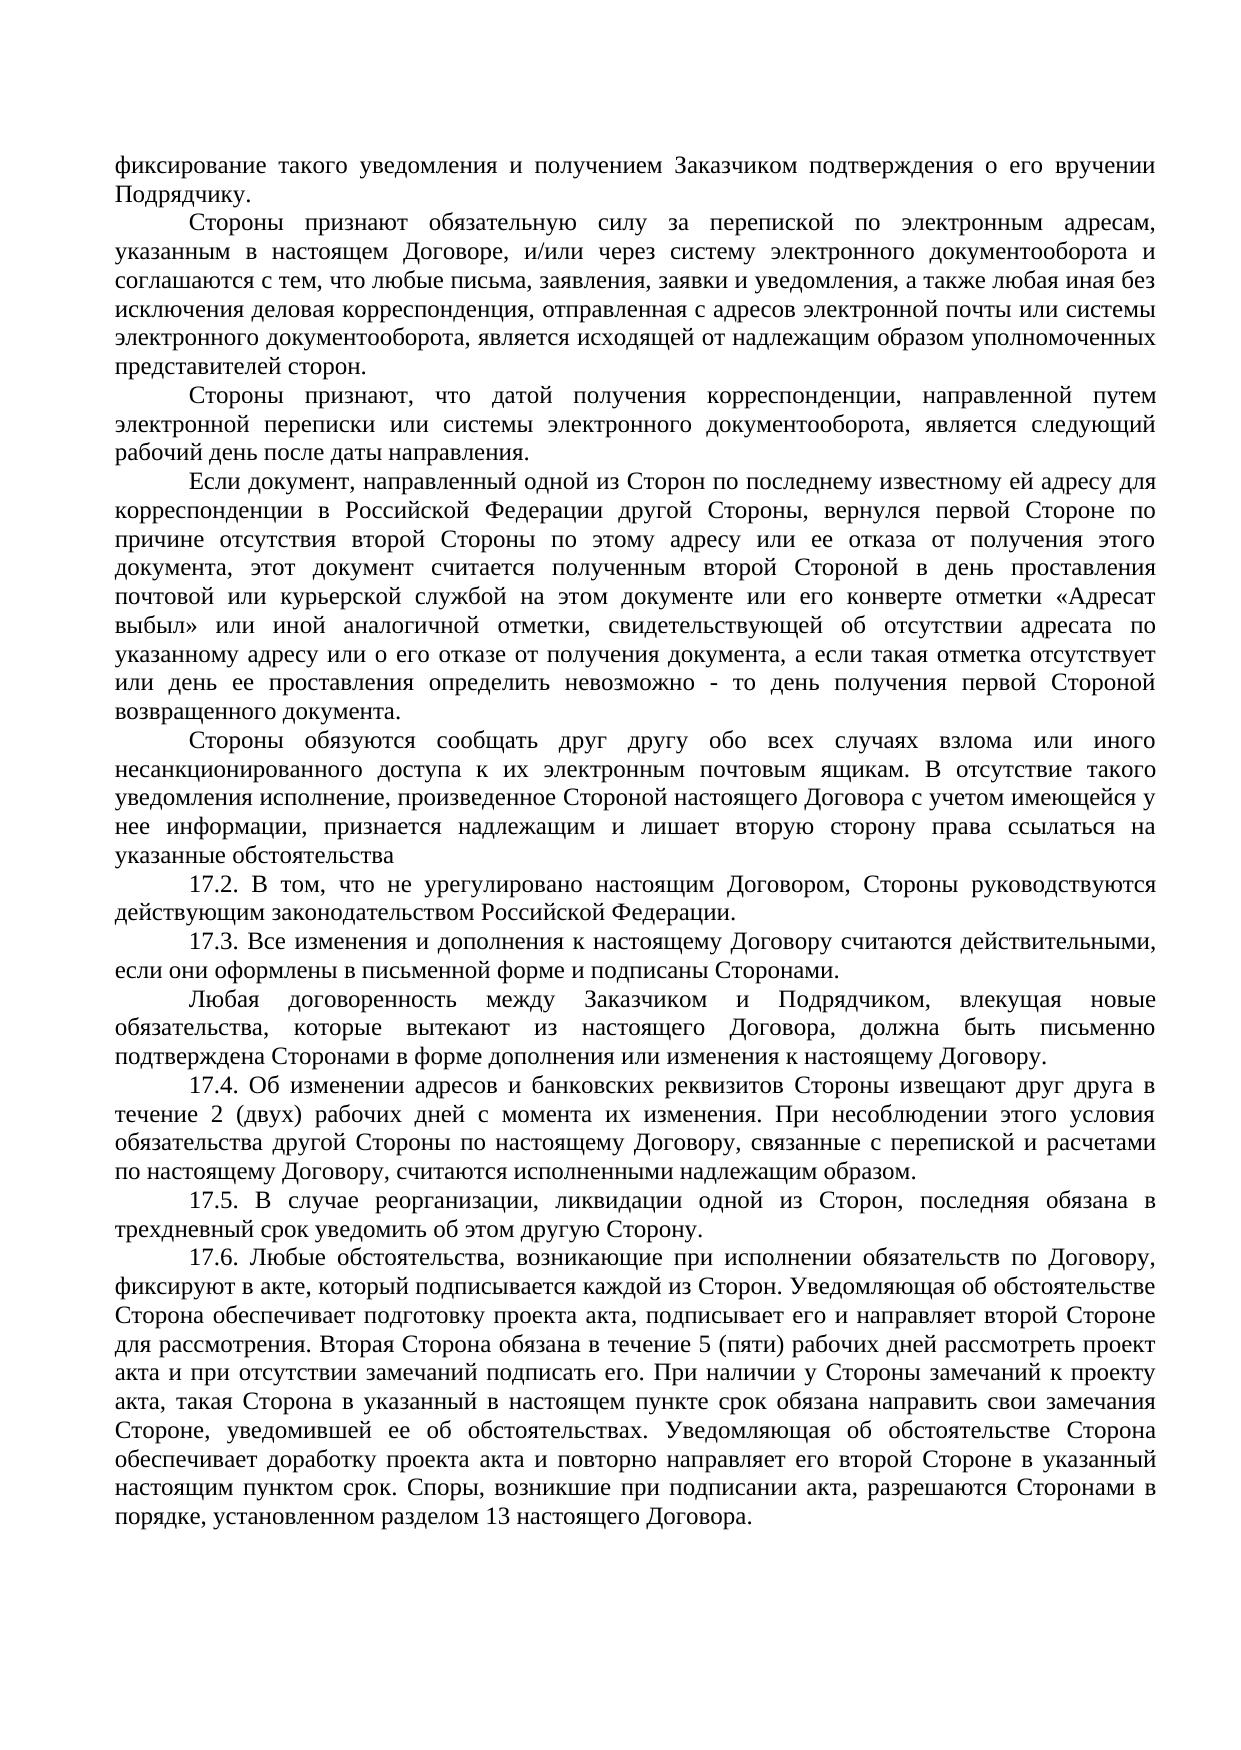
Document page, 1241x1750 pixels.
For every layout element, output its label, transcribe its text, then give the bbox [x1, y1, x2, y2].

text 17.3. Все изменения и дополнения к настоящему Договору считаются действительными, если они оформлены в письменной форме и подписаны Сторонами. [114, 926, 1157, 984]
text Стороны обязуются сообщать друг другу обо всех случаях взлома или иного несанкционированного доступа к их электронным почтовым ящикам. В отсутствие такого уведомления исполнение, произведенное Стороной настоящего Договора с учетом имеющейся у нее информации, признается надлежащим и лишает вторую сторону права ссылаться на указанные обстоятельства [114, 725, 1157, 869]
text Если документ, направленный одной из Сторон по последнему известному ей адресу для корреспонденции в Российской Федерации другой Стороны, вернулся первой Стороне по причине отсутствия второй Стороны по этому адресу или ее отказа от получения этого документа, этот документ считается полученным второй Стороной в день проставления почтовой или курьерской службой на этом документе или его конверте отметки «Адресат выбыл» или иной аналогичной отметки, свидетельствующей об отсутствии адресата по указанному адресу или о его отказе от получения документа, а если такая отметка отсутствует или день ее проставления определить невозможно - то день получения первой Стороной возвращенного документа. [114, 466, 1157, 725]
text Любая договоренность между Заказчиком и Подрядчиком, влекущая новые обязательства, которые вытекают из настоящего Договора, должна быть письменно подтверждена Сторонами в форме дополнения или изменения к настоящему Договору. [114, 984, 1157, 1070]
text 17.2. В том, что не урегулировано настоящим Договором, Стороны руководствуются действующим законодательством Российской Федерации. [114, 869, 1157, 926]
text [114, 150, 1157, 207]
text 17.4. Об изменении адресов и банковских реквизитов Стороны извещают друг друга в течение 2 (двух) рабочих дней с момента их изменения. При несоблюдении этого условия обязательства другой Стороны по настоящему Договору, связанные с перепиской и расчетами по настоящему Договору, считаются исполненными надлежащим образом. [114, 1070, 1157, 1185]
text 17.5. В случае реорганизации, ликвидации одной из Сторон, последняя обязана в трехдневный срок уведомить об этом другую Сторону. [114, 1185, 1157, 1242]
text Стороны признают обязательную силу за перепиской по электронным адресам, указанным в настоящем Договоре, и/или через систему электронного документооборота и соглашаются с тем, что любые письма, заявления, заявки и уведомления, а также любая иная без исключения деловая корреспонденция, отправленная с адресов электронной почты или системы электронного документооборота, является исходящей от надлежащим образом уполномоченных представителей сторон. [114, 207, 1157, 380]
text Стороны признают, что датой получения корреспонденции, направленной путем электронной переписки или системы электронного документооборота, является следующий рабочий день после даты направления. [114, 380, 1157, 466]
text 17.6. Любые обстоятельства, возникающие при исполнении обязательств по Договору, фиксируют в акте, который подписывается каждой из Сторон. Уведомляющая об обстоятельстве Сторона обеспечивает подготовку проекта акта, подписывает его и направляет второй Стороне для рассмотрения. Вторая Сторона обязана в течение 5 (пяти) рабочих дней рассмотреть проект акта и при отсутствии замечаний подписать его. При наличии у Стороны замечаний к проекту акта, такая Сторона в указанный в настоящем пункте срок обязана направить свои замечания Стороне, уведомившей ее об обстоятельствах. Уведомляющая об обстоятельстве Сторона обеспечивает доработку проекта акта и повторно направляет его второй Стороне в указанный настоящим пунктом срок. Споры, возникшие при подписании акта, разрешаются Сторонами в порядке, установленном разделом 13 настоящего Договора. [114, 1242, 1157, 1530]
